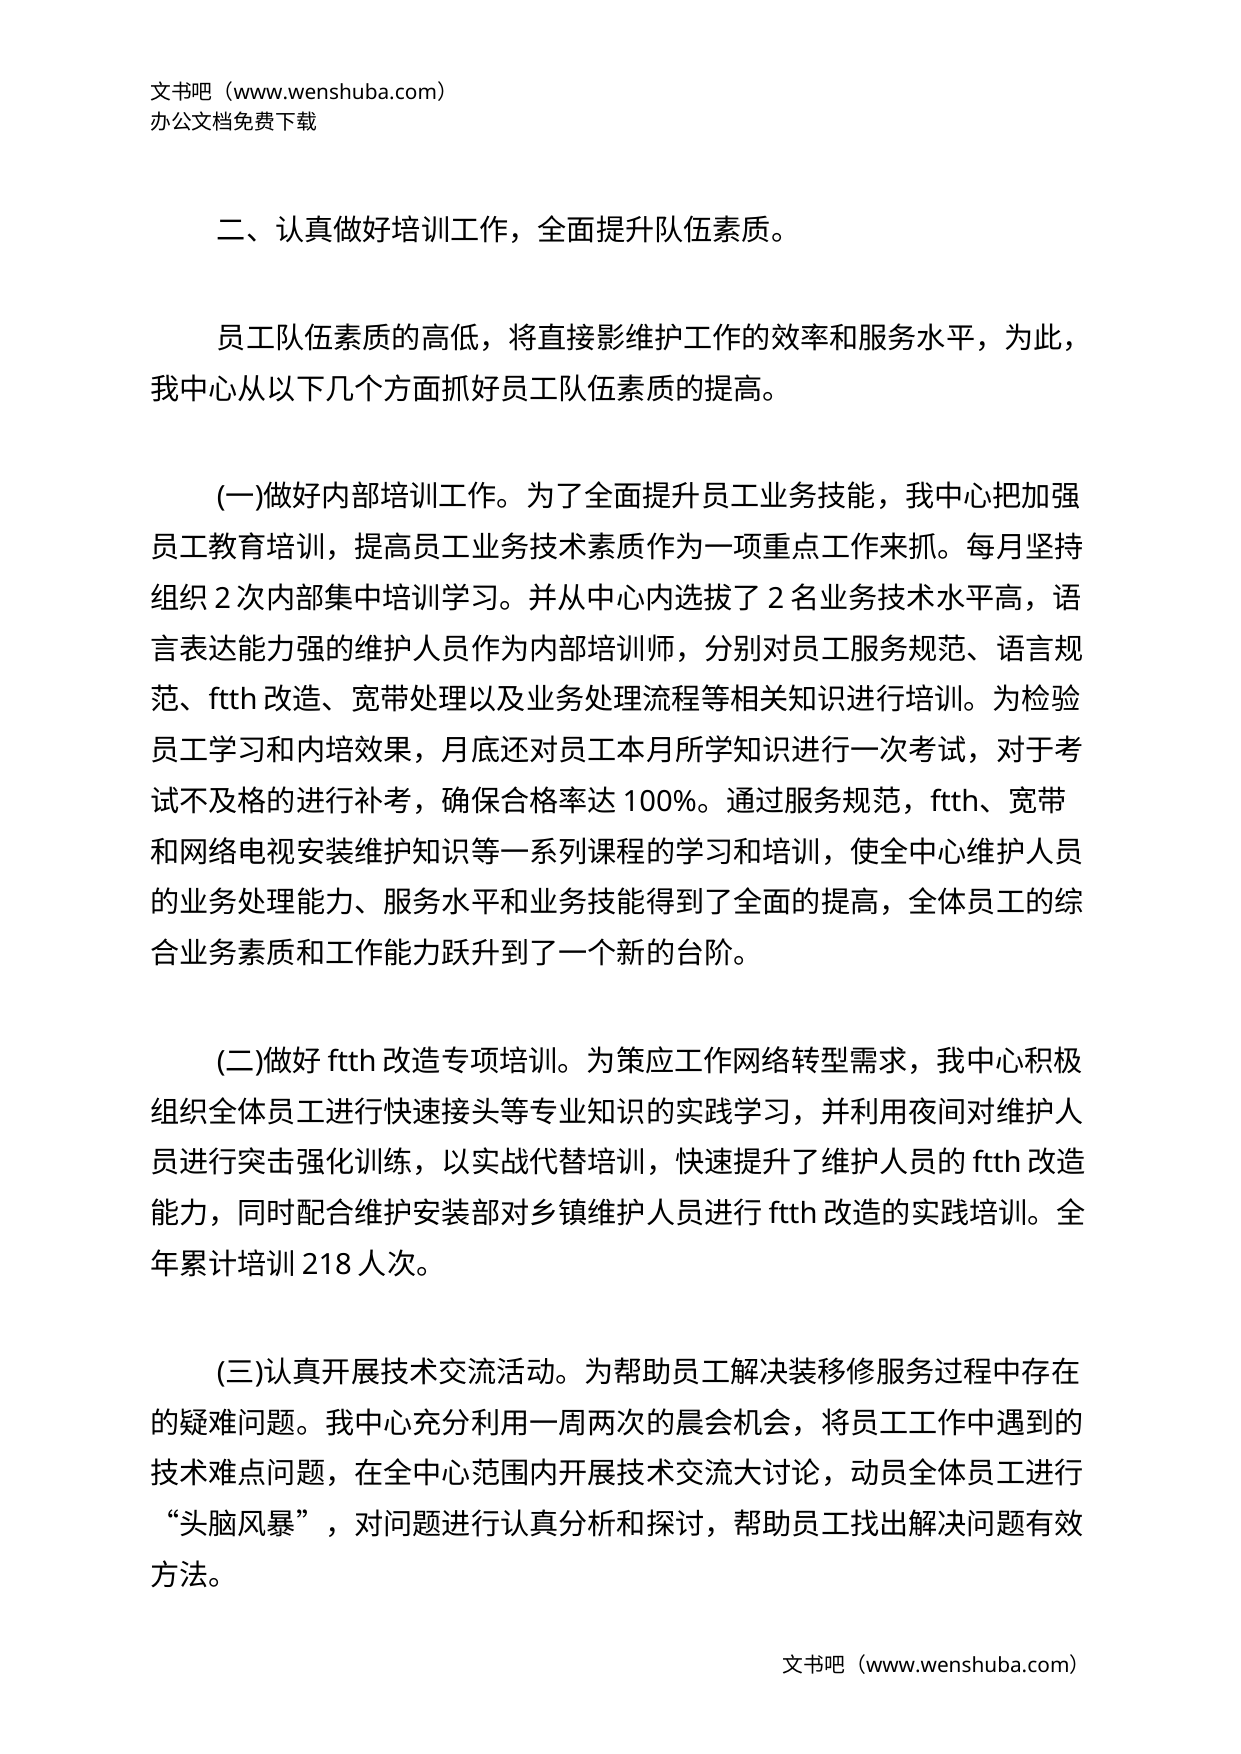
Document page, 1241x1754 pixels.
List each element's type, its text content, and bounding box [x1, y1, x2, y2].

text (二)做好ftth改造专项培训。为策应工作网络转型需求，我中心积极组织全体员工进行快速接头等专业知识的实践学习，并利用夜间对维护人员进行突击强化训练，以实战代替培训，快速提升了维护人员的ftth改造能力，同时配合维护安装部对乡镇维护人员进行ftth改造的实践培训。全年累计培训218人次。 [150, 1037, 1090, 1283]
text (一)做好内部培训工作。为了全面提升员工业务技能，我中心把加强员工教育培训，提高员工业务技术素质作为一项重点工作来抓。每月坚持组织2次内部集中培训学习。并从中心内选拔了2名业务技术水平高，语言表达能力强的维护人员作为内部培训师，分别对员工服务规范、语言规范、ftth改造、宽带处理以及业务处理流程等相关知识进行培训。为检验员工学习和内培效果，月底还对员工本月所学知识进行一次考试，对于考试不及格的进行补考，确保合格率达100%。通过服务规范，ftth、宽带和网络电视安装维护知识等一系列课程的学习和培训，使全中心维护人员的业务处理能力、服务水平和业务技能得到了全面的提高，全体员工的综合业务素质和工作能力跃升到了一个新的台阶。 [150, 473, 1090, 972]
text 员工队伍素质的高低，将直接影维护工作的效率和服务水平，为此，我中心从以下几个方面抓好员工队伍素质的提高。 [150, 314, 1090, 407]
text 二、认真做好培训工作，全面提升队伍素质。 [150, 207, 1090, 249]
text (三)认真开展技术交流活动。为帮助员工解决装移修服务过程中存在的疑难问题。我中心充分利用一周两次的晨会机会，将员工工作中遇到的技术难点问题，在全中心范围内开展技术交流大讨论，动员全体员工进行“头脑风暴”，对问题进行认真分析和探讨，帮助员工找出解决问题有效方法。 [150, 1348, 1090, 1594]
